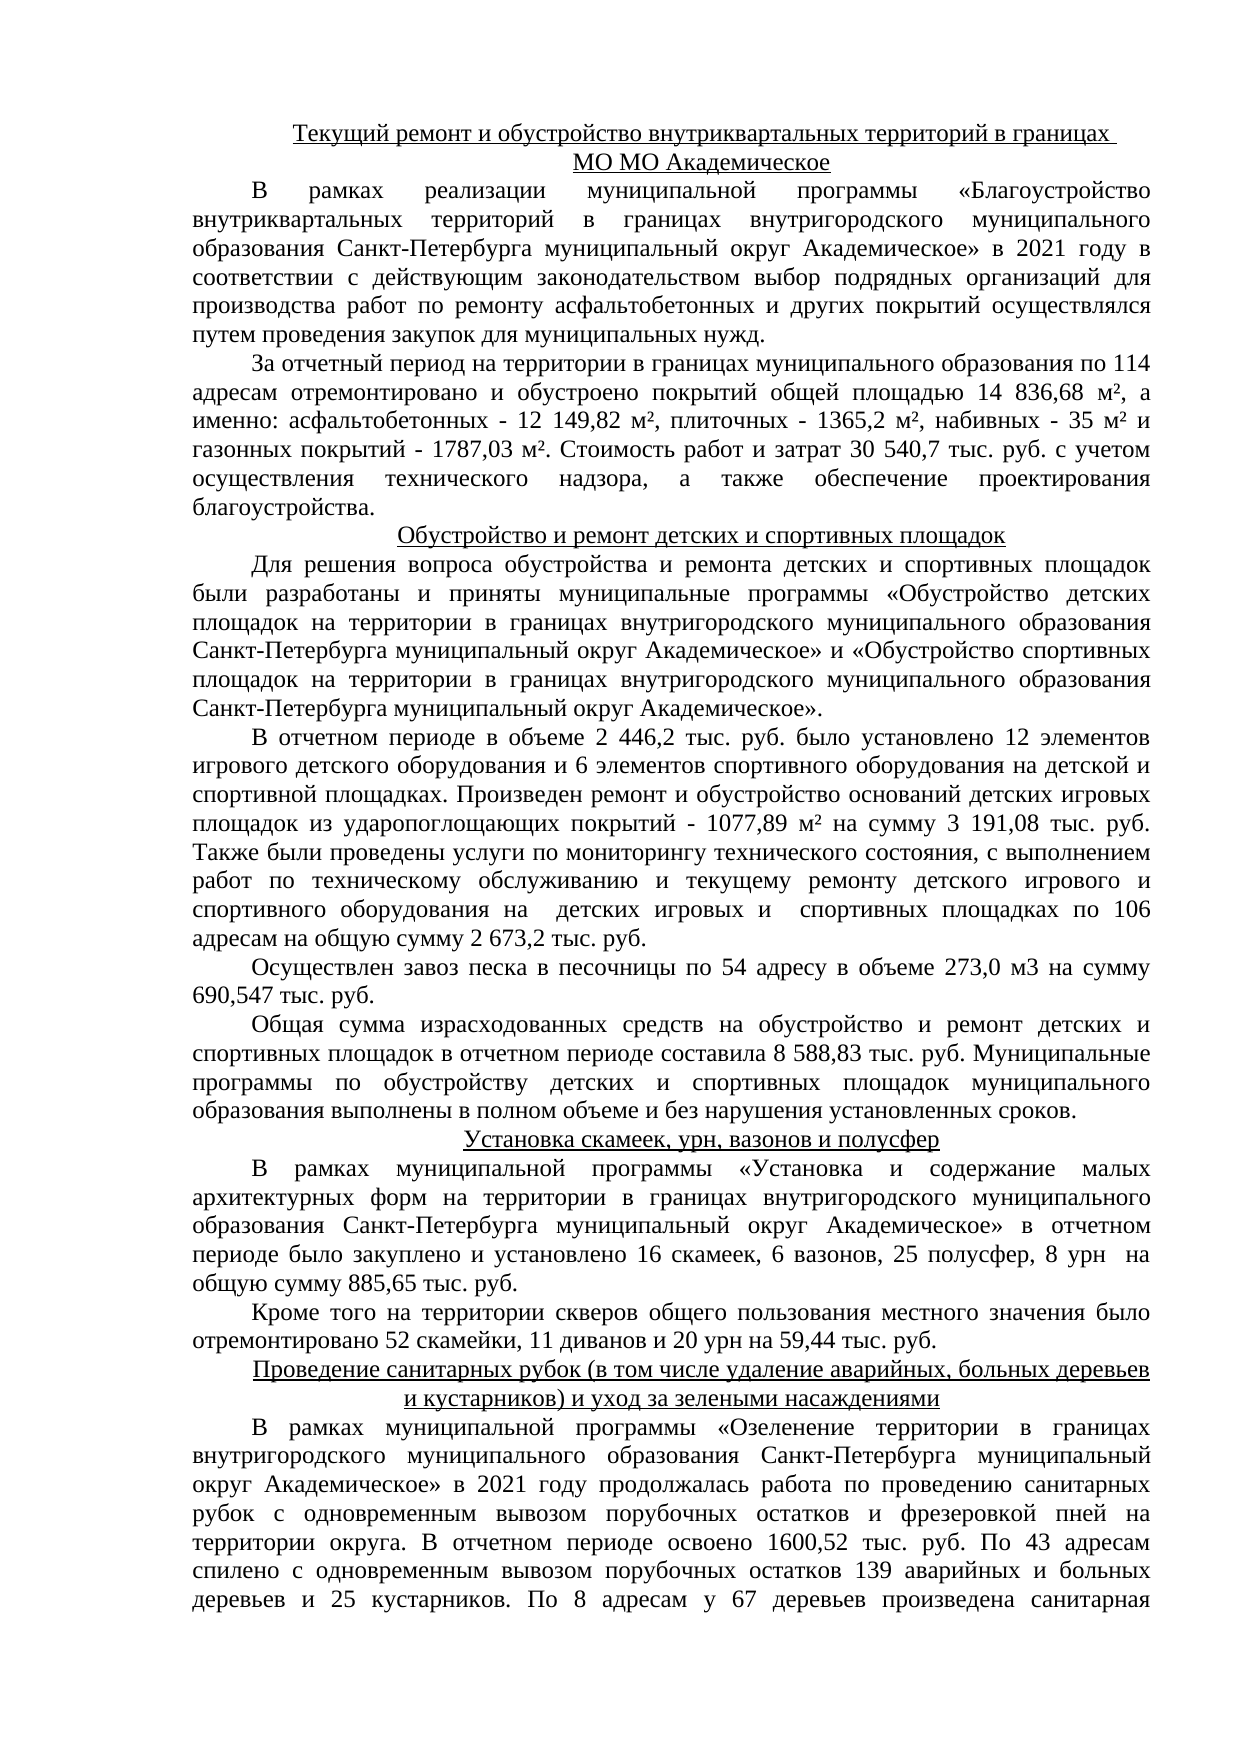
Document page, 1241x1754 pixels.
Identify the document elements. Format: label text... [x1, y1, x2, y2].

text Общая сумма израсходованных средств на обустройство и ремонт детских и спортивных площадок в отчетном периоде составила 8 588,83 тыс. руб. Муниципальные программы по обустройству детских и спортивных площадок муниципального образования выполнены в полном объеме и без нарушения установленных сроков. [192, 1009, 1152, 1124]
text Текущий ремонт и обустройство внутриквартальных территорий в границах [192, 118, 1152, 147]
text В отчетном периоде в объеме 2 446,2 тыс. руб. было установлено 12 элементов игрового детского оборудования и 6 элементов спортивного оборудования на детской и спортивной площадках. Произведен ремонт и обустройство оснований детских игровых площадок из ударопоглощающих покрытий - 1077,89 м² на сумму 3 191,08 тыс. руб. Также были проведены услуги по мониторингу технического состояния, с выполнением работ по техническому обслуживанию и текущему ремонту детского игрового и спортивного оборудования на детских игровых и спортивных площадках по 106 адресам на общую сумму 2 673,2 тыс. руб. [192, 722, 1152, 952]
text Кроме того на территории скверов общего пользования местного значения было отремонтировано 52 скамейки, 11 диванов и 20 урн на 59,44 тыс. руб. [192, 1297, 1152, 1354]
text За отчетный период на территории в границах муниципального образования по 114 адресам отремонтировано и обустроено покрытий общей площадью 14 836,68 м², а именно: асфальтобетонных - 12 149,82 м², плиточных - 1365,2 м², набивных - 35 м² и газонных покрытий - 1787,03 м². Стоимость работ и затрат 30 540,7 тыс. руб. с учетом осуществления технического надзора, а также обеспечение проектирования благоустройства. [192, 348, 1152, 521]
text Обустройство и ремонт детских и спортивных площадок [192, 521, 1152, 549]
text МО МО Академическое [192, 147, 1152, 176]
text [192, 1412, 1152, 1613]
text В рамках муниципальной программы «Установка и содержание малых архитектурных форм на территории в границах внутригородского муниципального образования Санкт-Петербурга муниципальный округ Академическое» в отчетном периоде было закуплено и установлено 16 скамеек, 6 вазонов, 25 полусфер, 8 урн на общую сумму 885,65 тыс. руб. [192, 1153, 1152, 1297]
text Осуществлен завоз песка в песочницы по 54 адресу в объеме 273,0 м3 на сумму 690,547 тыс. руб. [192, 952, 1152, 1009]
text Установка скамеек, урн, вазонов и полусфер [192, 1124, 1152, 1153]
text Для решения вопроса обустройства и ремонта детских и спортивных площадок были разработаны и приняты муниципальные программы «Обустройство детских площадок на территории в границах внутригородского муниципального образования Санкт-Петербурга муниципальный округ Академическое» и «Обустройство спортивных площадок на территории в границах внутригородского муниципального образования Санкт-Петербурга муниципальный округ Академическое». [192, 549, 1152, 722]
text Проведение санитарных рубок (в том числе удаление аварийных, больных деревьев и кустарников) и уход за зелеными насаждениями [192, 1354, 1152, 1412]
text В рамках реализации муниципальной программы «Благоустройство внутриквартальных территорий в границах внутригородского муниципального образования Санкт-Петербурга муниципальный округ Академическое» в 2021 году в соответствии с действующим законодательством выбор подрядных организаций для производства работ по ремонту асфальтобетонных и других покрытий осуществлялся путем проведения закупок для муниципальных нужд. [192, 176, 1152, 348]
